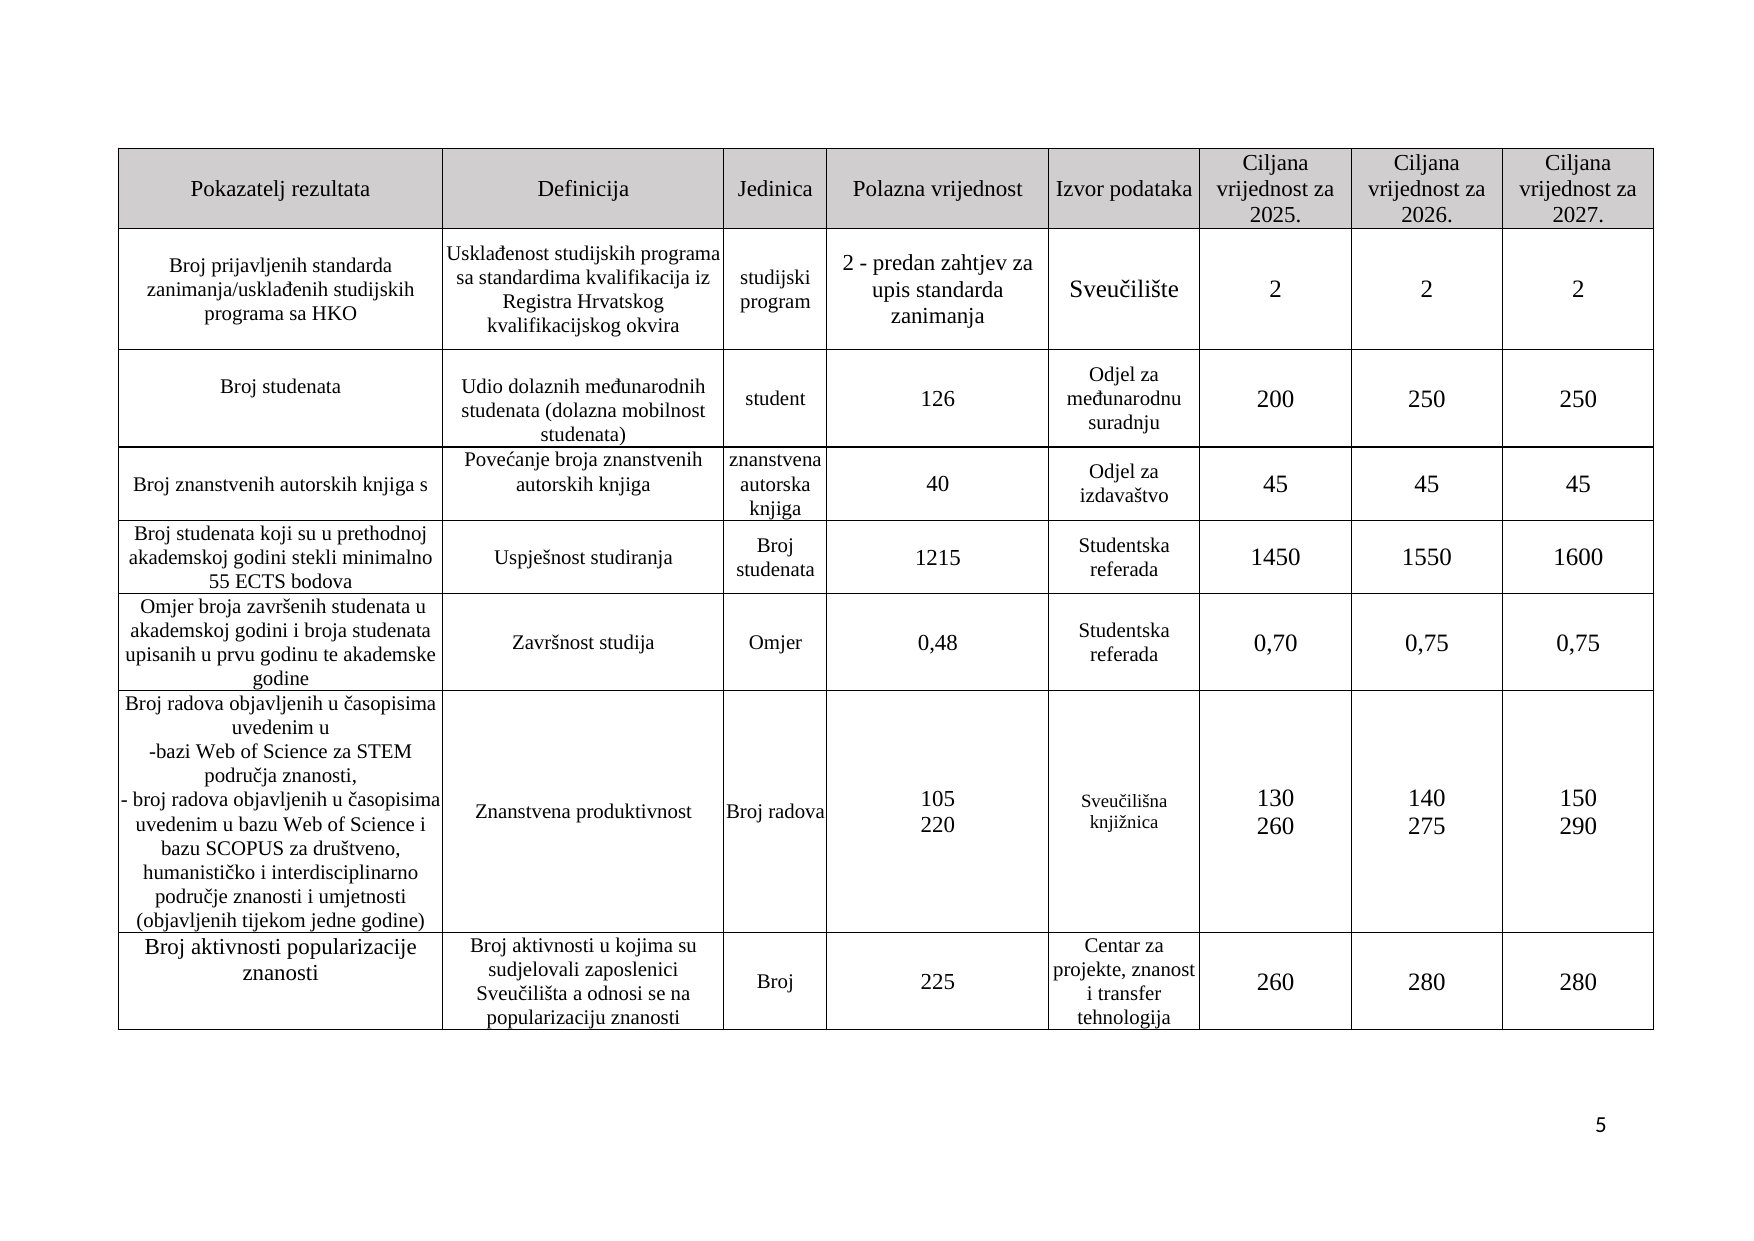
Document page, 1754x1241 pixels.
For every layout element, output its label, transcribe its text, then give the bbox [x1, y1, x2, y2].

table_cell 0,48 [827, 594, 1048, 690]
table_cell 280 [1352, 933, 1502, 1029]
table_cell student [724, 350, 826, 446]
table_cell 0,70 [1200, 594, 1351, 690]
table_cell 2 [1200, 229, 1351, 349]
table_cell Studentska referada [1049, 521, 1199, 593]
table_cell 225 [827, 933, 1048, 1029]
table_cell Omjer broja završenih studenata u akademskoj godini i broja studenata upisanih u prvu godinu te akademske godine [119, 594, 442, 690]
table_cell 280 [1503, 933, 1653, 1029]
table_cell 105 220 [827, 691, 1048, 932]
table_cell Broj radova objavljenih u časopisima uvedenim u -bazi Web of Science za STEM područja znanosti, - broj radova objavljenih u časopisima uvedenim u bazu Web of Science i bazu SCOPUS za društveno, humanističko i interdisciplinarno područje znanosti i umjetnosti (objavljenih tijekom jedne godine) [119, 691, 442, 932]
table_header Izvor podataka [1049, 149, 1199, 228]
table_cell Broj aktivnosti popularizacije znanosti [119, 933, 442, 1029]
table_cell Broj studenata [119, 350, 442, 446]
table_cell Udio dolaznih međunarodnih studenata (dolazna mobilnost studenata) [443, 350, 723, 446]
table_cell 2 - predan zahtjev za upis standarda zanimanja [827, 229, 1048, 349]
table_cell Broj prijavljenih standarda zanimanja/usklađenih studijskih programa sa HKO [119, 229, 442, 349]
table_cell 1600 [1503, 521, 1653, 593]
table_cell 0,75 [1503, 594, 1653, 690]
table_cell 1215 [827, 521, 1048, 593]
table_cell znanstvena autorska knjiga [724, 448, 826, 519]
table_cell 126 [827, 350, 1048, 446]
table_cell Studentska referada [1049, 594, 1199, 690]
table_cell Omjer [724, 594, 826, 690]
table_cell 250 [1352, 350, 1502, 446]
table_cell 250 [1503, 350, 1653, 446]
table_cell 1550 [1352, 521, 1502, 593]
table_cell Broj znanstvenih autorskih knjiga s [119, 448, 442, 519]
table_cell Odjel za međunarodnu suradnju [1049, 350, 1199, 446]
table_cell 140 275 [1352, 691, 1502, 932]
table_header Ciljana vrijednost za 2027. [1503, 149, 1653, 228]
table_cell Završnost studija [443, 594, 723, 690]
table_cell Broj studenata [724, 521, 826, 593]
table_cell Odjel za izdavaštvo [1049, 448, 1199, 519]
table_cell 45 [1200, 448, 1351, 519]
table_cell Uspješnost studiranja [443, 521, 723, 593]
table_cell Broj radova [724, 691, 826, 932]
table_header Jedinica [724, 149, 826, 228]
table_cell Centar za projekte, znanost i transfer tehnologija [1049, 933, 1199, 1029]
table_cell Znanstvena produktivnost [443, 691, 723, 932]
table_cell Sveučilišna knjižnica [1049, 691, 1199, 932]
table_cell Povećanje broja znanstvenih autorskih knjiga [443, 448, 723, 519]
table_cell 260 [1200, 933, 1351, 1029]
table_cell studijski program [724, 229, 826, 349]
table_cell 1450 [1200, 521, 1351, 593]
table_cell Sveučilište [1049, 229, 1199, 349]
table_cell 45 [1352, 448, 1502, 519]
table_cell 45 [1503, 448, 1653, 519]
table_cell 200 [1200, 350, 1351, 446]
table_cell 150 290 [1503, 691, 1653, 932]
table_cell 40 [827, 448, 1048, 519]
table_header Ciljana vrijednost za 2025. [1200, 149, 1351, 228]
table_cell 0,75 [1352, 594, 1502, 690]
table_cell 130 260 [1200, 691, 1351, 932]
table_cell 2 [1352, 229, 1502, 349]
table_header Pokazatelj rezultata [119, 149, 442, 228]
table_header Ciljana vrijednost za 2026. [1352, 149, 1502, 228]
table_cell Broj studenata koji su u prethodnoj akademskoj godini stekli minimalno 55 ECTS bodova [119, 521, 442, 593]
table_cell Usklađenost studijskih programa sa standardima kvalifikacija iz Registra Hrvatskog kvalifikacijskog okvira [443, 229, 723, 349]
table_header Polazna vrijednost [827, 149, 1048, 228]
table_header Definicija [443, 149, 723, 228]
table_cell 2 [1503, 229, 1653, 349]
table_cell Broj [724, 933, 826, 1029]
table_cell Broj aktivnosti u kojima su sudjelovali zaposlenici Sveučilišta a odnosi se na popularizaciju znanosti [443, 933, 723, 1029]
